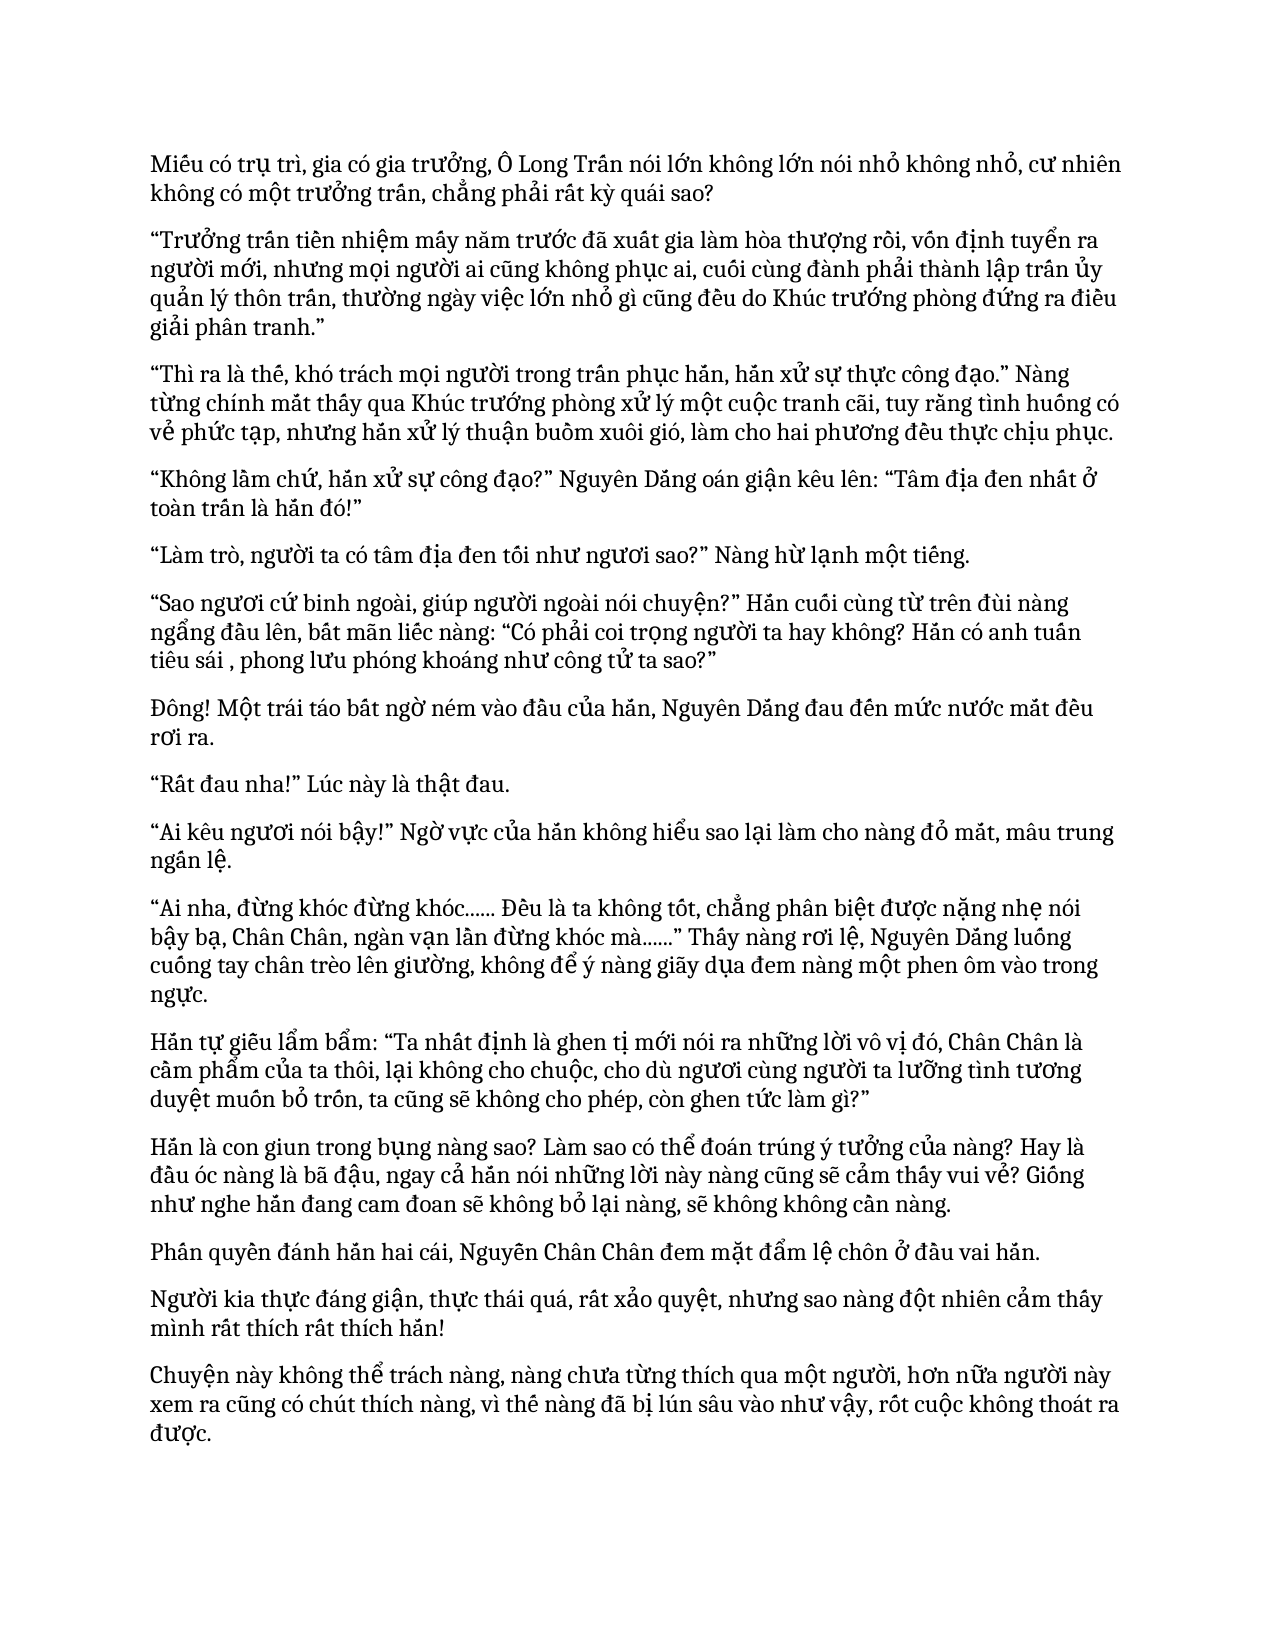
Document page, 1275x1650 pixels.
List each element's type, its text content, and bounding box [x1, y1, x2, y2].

text Chuyện này không thể trách nàng, nàng chưa từng thích qua một người, hơn nữa người này xem ra cũng có chút thích nàng, vì thế nàng đã bị lún sâu vào như vậy, rốt cuộc không thoát ra được. [150, 1361, 1125, 1447]
text “Thì ra là thế, khó trách mọi người trong trấn phục hắn, hắn xử sự thực công đạo.” Nàng từng chính mắt thấy qua Khúc trướng phòng xử lý một cuộc tranh cãi, tuy rằng tình huống có vẻ phức tạp, nhưng hắn xử lý thuận buồm xuôi gió, làm cho hai phương đều thực chịu phục. [150, 360, 1125, 446]
text Đông! Một trái táo bất ngờ ném vào đầu của hắn, Nguyên Dắng đau đến mức nước mắt đều rơi ra. [150, 694, 1125, 751]
text Phấn quyền đánh hắn hai cái, Nguyễn Chân Chân đem mặt đẩm lệ chôn ở đầu vai hắn. [150, 1237, 1125, 1266]
text Hắn tự giễu lẩm bẩm: “Ta nhất định là ghen tị mới nói ra những lời vô vị đó, Chân Chân là cầm phẩm của ta thôi, lại không cho chuộc, cho dù ngươi cùng người ta lưỡng tình tương duyệt muốn bỏ trốn, ta cũng sẽ không cho phép, còn ghen tức làm gì?” [150, 1027, 1125, 1114]
text Hắn là con giun trong bụng nàng sao? Làm sao có thể đoán trúng ý tưởng của nàng? Hay là đầu óc nàng là bã đậu, ngay cả hắn nói những lời này nàng cũng sẽ cảm thấy vui vẻ? Giống như nghe hắn đang cam đoan sẽ không bỏ lại nàng, sẽ không không cần nàng. [150, 1132, 1125, 1219]
text “Không lầm chứ, hắn xử sự công đạo?” Nguyên Dắng oán giận kêu lên: “Tâm địa đen nhất ở toàn trấn là hắn đó!” [150, 465, 1125, 522]
text “Ai kêu ngươi nói bậy!” Ngờ vực của hắn không hiểu sao lại làm cho nàng đỏ mắt, mâu trung ngấn lệ. [150, 817, 1125, 875]
text “Sao ngươi cứ binh ngoài, giúp người ngoài nói chuyện?” Hắn cuối cùng từ trên đùi nàng ngẩng đầu lên, bất mãn liếc nàng: “Có phải coi trọng người ta hay không? Hắn có anh tuấn tiêu sái , phong lưu phóng khoáng như công tử ta sao?” [150, 589, 1125, 675]
text “Rất đau nha!” Lúc này là thật đau. [150, 770, 1125, 799]
text “Trưởng trấn tiền nhiệm mấy năm trước đã xuất gia làm hòa thượng rồi, vốn định tuyển ra người mới, nhưng mọi người ai cũng không phục ai, cuối cùng đành phải thành lập trấn ủy quản lý thôn trấn, thường ngày việc lớn nhỏ gì cũng đều do Khúc trướng phòng đứng ra điều giải phân tranh.” [150, 226, 1125, 341]
text Người kia thực đáng giận, thực thái quá, rất xảo quyệt, nhưng sao nàng đột nhiên cảm thấy mình rất thích rất thích hắn! [150, 1285, 1125, 1342]
text “Làm trò, người ta có tâm địa đen tối như ngươi sao?” Nàng hừ lạnh một tiếng. [150, 541, 1125, 570]
text “Ai nha, đừng khóc đừng khóc...... Đều là ta không tốt, chẳng phân biệt được nặng nhẹ nói bậy bạ, Chân Chân, ngàn vạn lần đừng khóc mà......” Thấy nàng rơi lệ, Nguyên Dắng luống cuống tay chân trèo lên giường, không để ý nàng giãy dụa đem nàng một phen ôm vào trong ngực. [150, 894, 1125, 1009]
text Miếu có trụ trì, gia có gia trưởng, Ô Long Trấn nói lớn không lớn nói nhỏ không nhỏ, cư nhiên không có một trưởng trấn, chẳng phải rất kỳ quái sao? [150, 150, 1125, 207]
